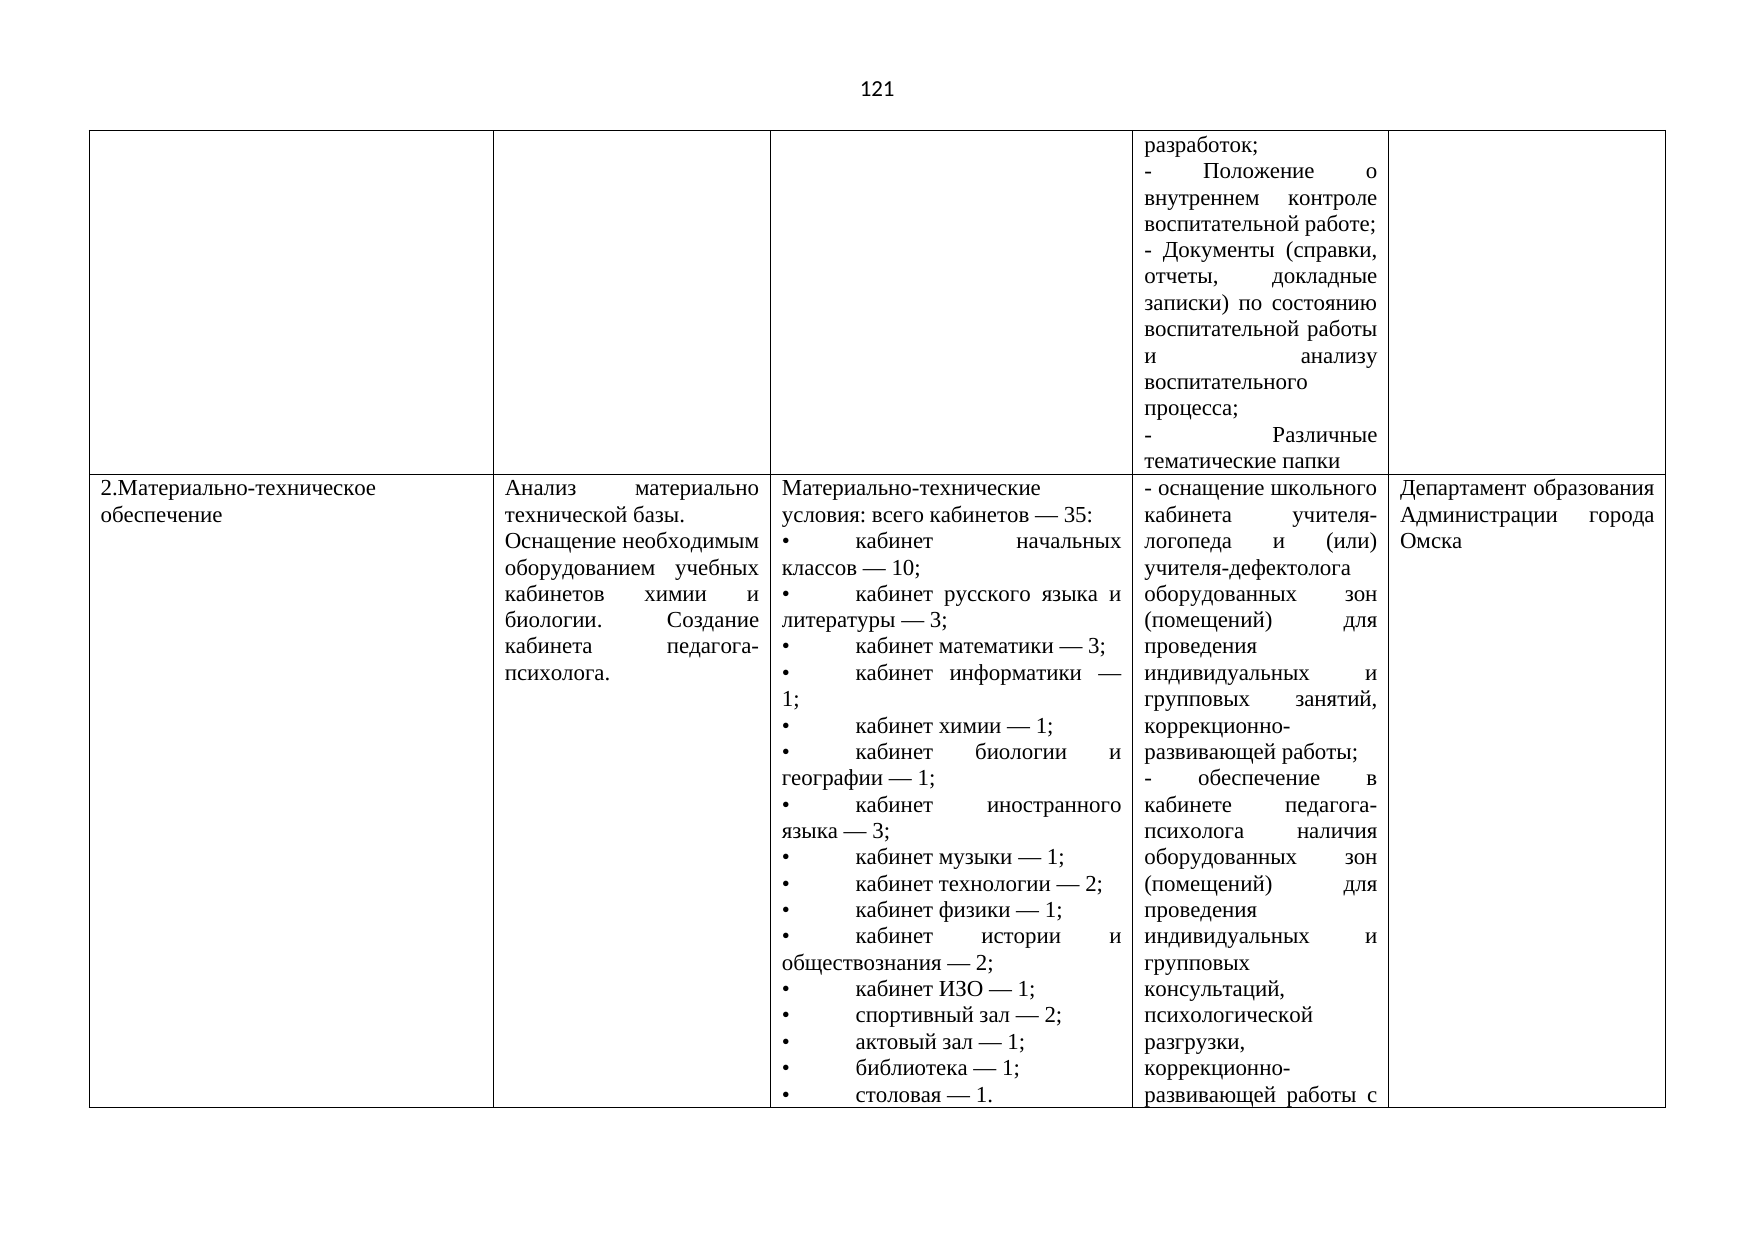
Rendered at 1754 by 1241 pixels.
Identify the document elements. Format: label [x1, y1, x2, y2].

table_cell [1133, 131, 1388, 473]
table_cell [1389, 131, 1665, 473]
table_cell [90, 475, 493, 1107]
table_cell [771, 131, 1132, 473]
table_cell [494, 475, 770, 1107]
table_cell [1133, 475, 1388, 1107]
table_cell [1389, 475, 1665, 1107]
table_cell [90, 131, 493, 473]
table_cell [771, 475, 1132, 1107]
table_cell [494, 131, 770, 473]
